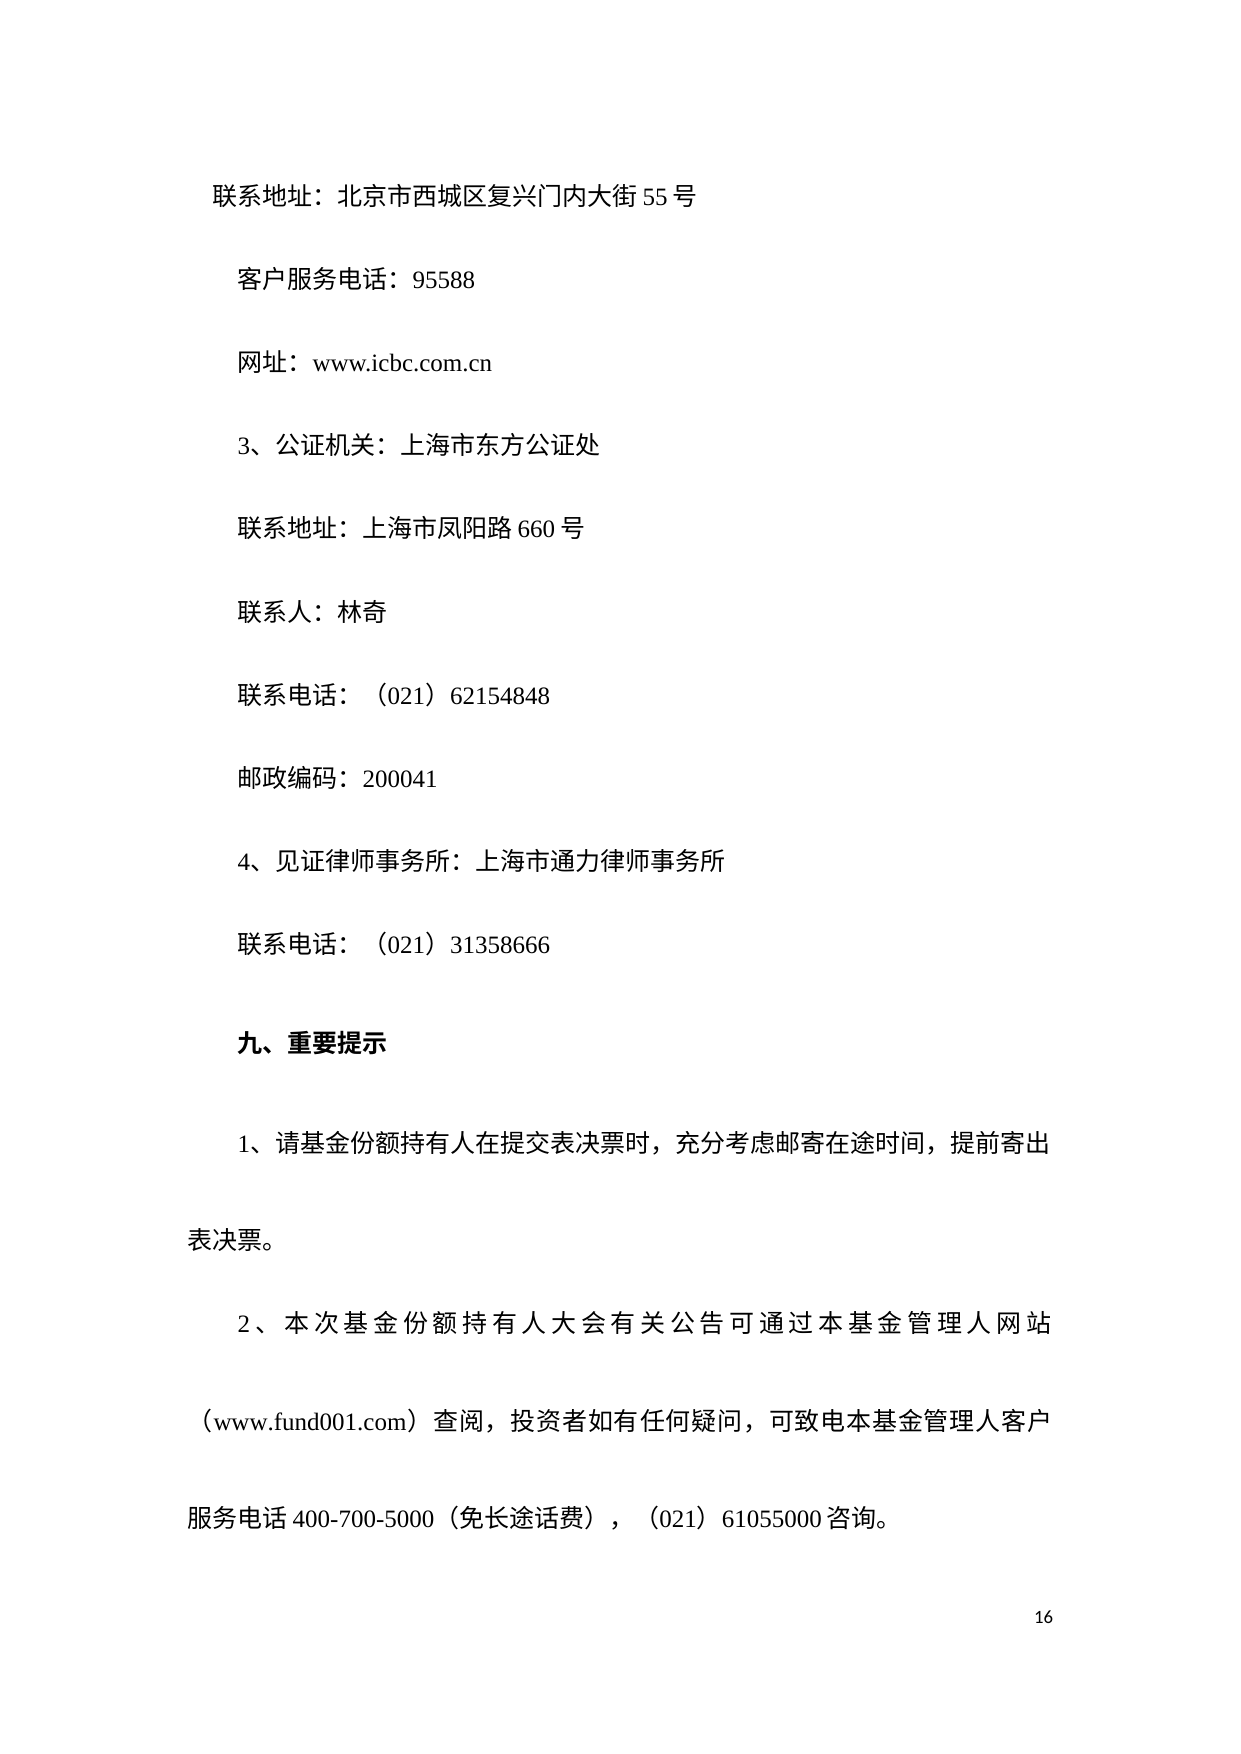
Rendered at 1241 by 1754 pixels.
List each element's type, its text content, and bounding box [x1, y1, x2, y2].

text 网址：www.icbc.com.cn [187, 328, 1053, 393]
text 联系人：林奇 [187, 578, 1053, 643]
text 联系电话：（021）62154848 [187, 661, 1053, 726]
text 客户服务电话：95588 [187, 245, 1053, 310]
text 邮政编码：200041 [187, 744, 1053, 809]
text 4、见证律师事务所：上海市通力律师事务所 [187, 827, 1053, 892]
text 联系电话：（021）31358666 [187, 910, 1053, 975]
text 2、本次基金份额持有人大会有关公告可通过本基金管理人网站（www.fund001.com）查阅，投资者如有任何疑问，可致电本基金管理人客户服务电话400-700-5000（免长途话费），（021）61055000咨询。 [187, 1289, 1053, 1549]
text 九、重要提示 [187, 1009, 1053, 1074]
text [187, 162, 1053, 227]
text 联系地址：上海市凤阳路660号 [187, 494, 1053, 559]
text 1、请基金份额持有人在提交表决票时，充分考虑邮寄在途时间，提前寄出表决票。 [187, 1109, 1053, 1271]
text 3、公证机关：上海市东方公证处 [187, 411, 1053, 476]
